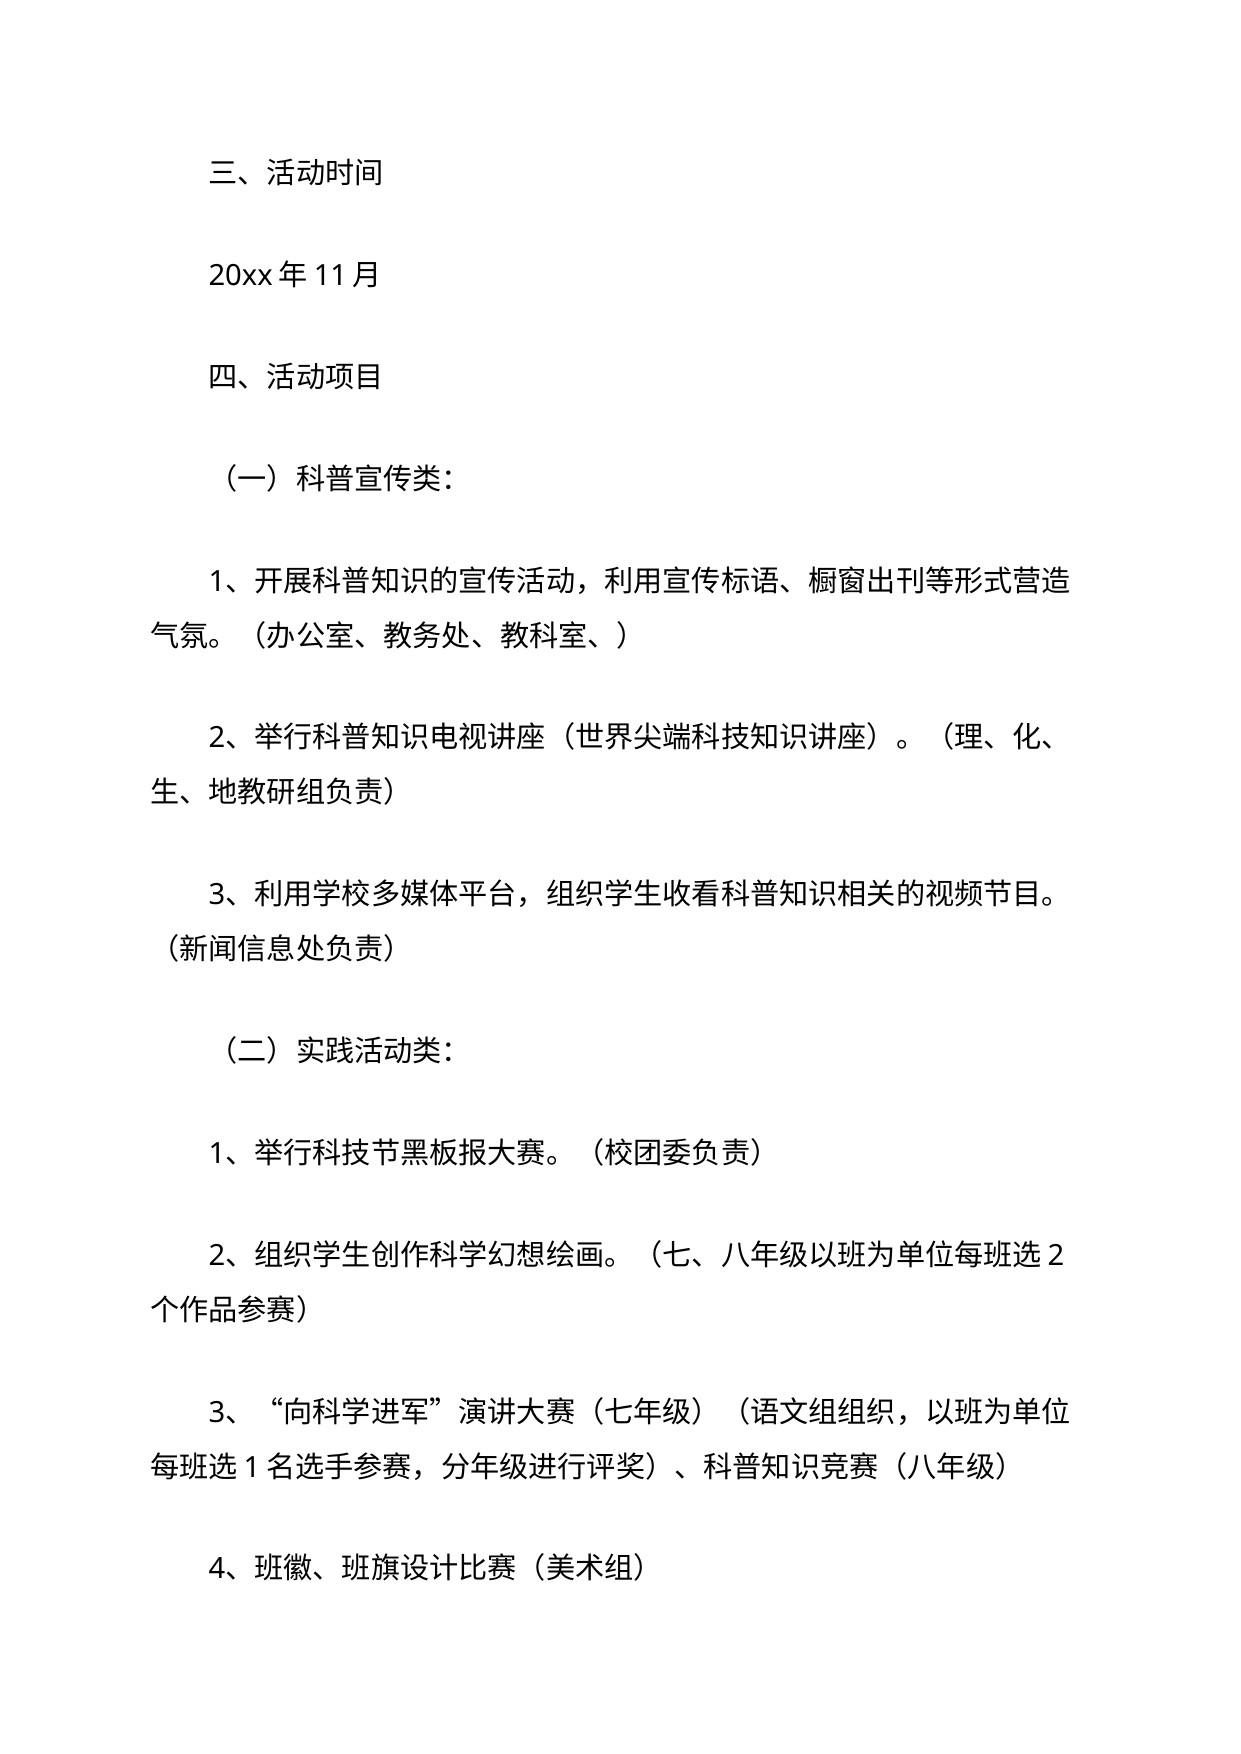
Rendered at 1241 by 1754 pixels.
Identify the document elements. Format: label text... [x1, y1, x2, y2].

text 20xx年11月 [150, 252, 1090, 294]
text （一）科普宣传类： [150, 456, 1090, 498]
text 1、举行科技节黑板报大赛。（校团委负责） [150, 1129, 1090, 1172]
text 2、举行科普知识电视讲座（世界尖端科技知识讲座）。（理、化、生、地教研组负责） [150, 714, 1090, 811]
text （二）实践活动类： [150, 1028, 1090, 1070]
text 1、开展科普知识的宣传活动，利用宣传标语、橱窗出刊等形式营造气氛。（办公室、教务处、教科室、） [150, 557, 1090, 654]
text 2、组织学生创作科学幻想绘画。（七、八年级以班为单位每班选2个作品参赛） [150, 1231, 1090, 1329]
text 4、班徽、班旗设计比赛（美术组） [150, 1545, 1090, 1587]
text 四、活动项目 [150, 354, 1090, 396]
text 3、利用学校多媒体平台，组织学生收看科普知识相关的视频节目。（新闻信息处负责） [150, 871, 1090, 968]
text 3、“向科学进军”演讲大赛（七年级）（语文组组织，以班为单位每班选1名选手参赛，分年级进行评奖）、科普知识竞赛（八年级） [150, 1388, 1090, 1486]
text 三、活动时间 [150, 150, 1090, 192]
